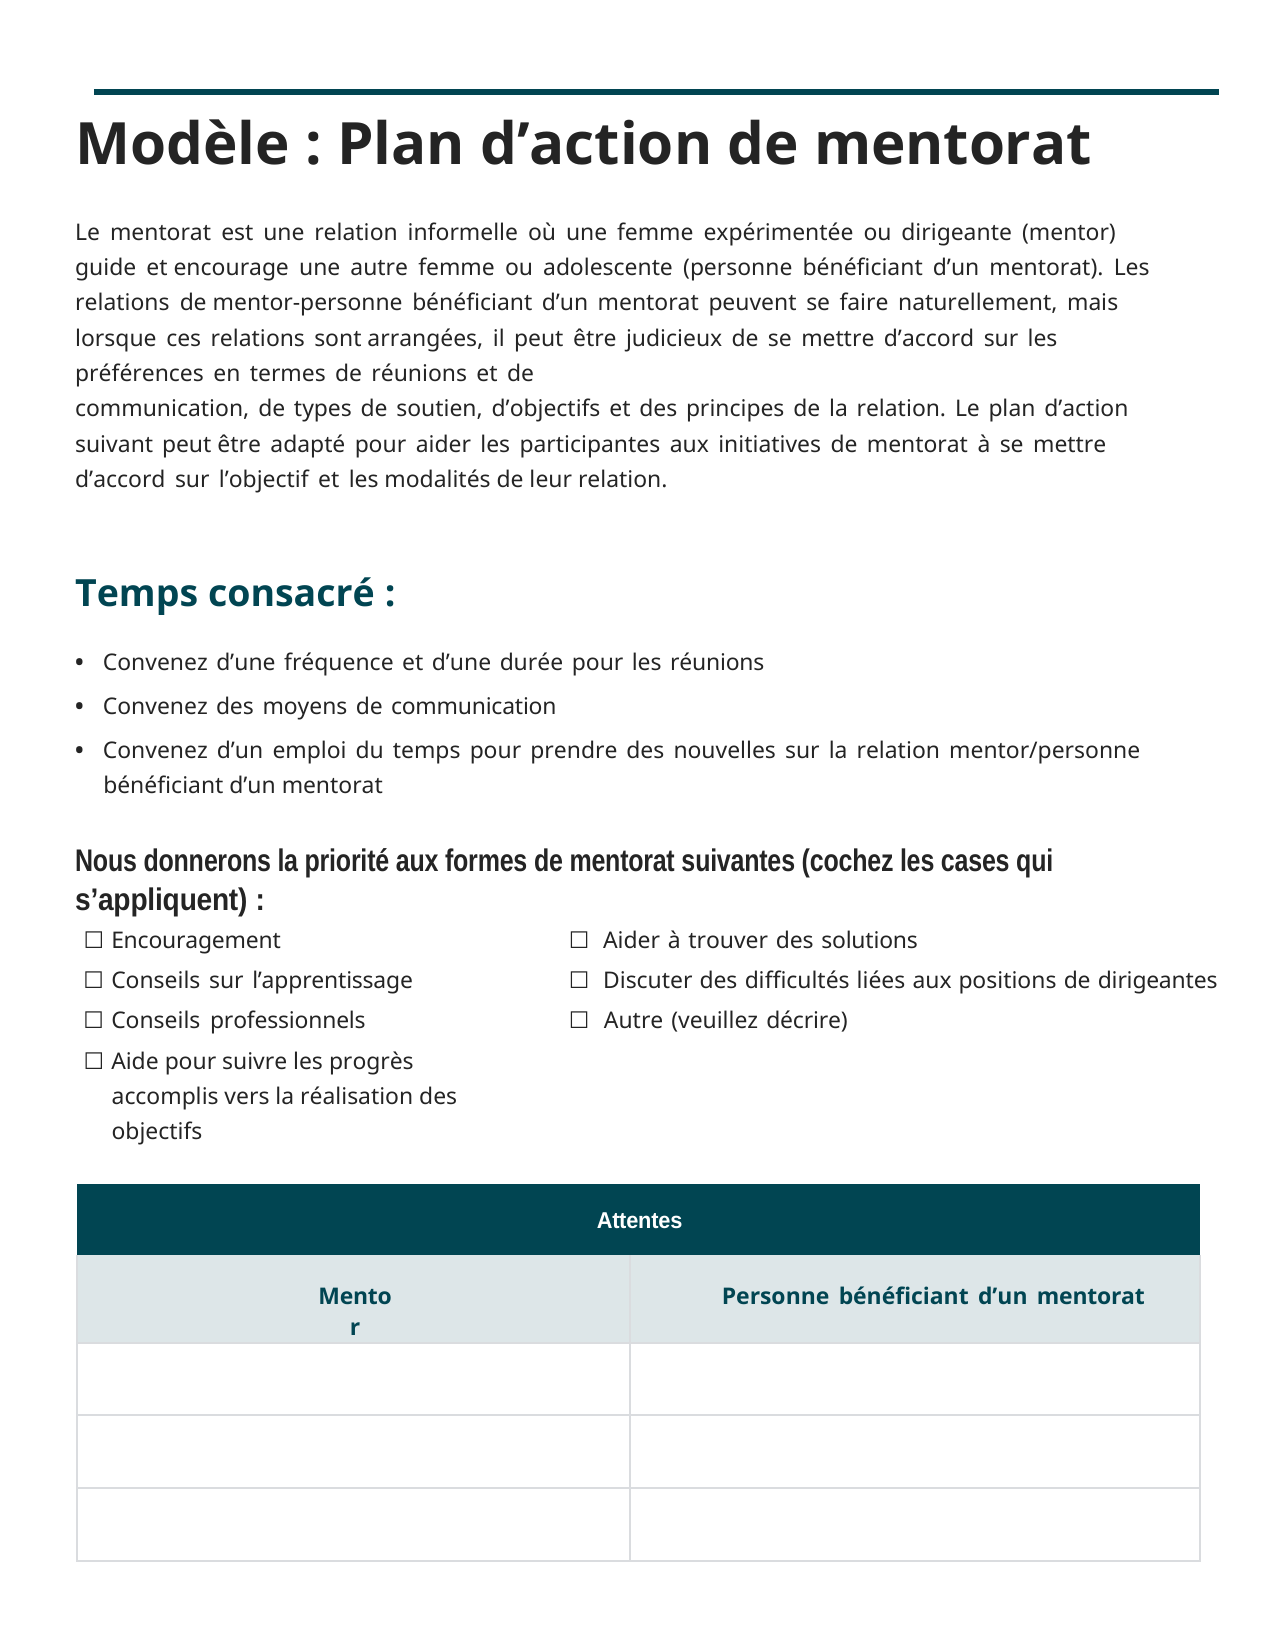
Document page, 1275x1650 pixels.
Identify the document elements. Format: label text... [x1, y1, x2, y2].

list Convenez d’un emploi du temps pour prendre des nouvelles sur la relation mentor/personne bénéficiant d’un mentorat [75, 734, 1181, 800]
subtitle Temps consacré : [75, 566, 1262, 617]
table_cell [78, 1489, 629, 1559]
text Le mentorat est une relation informelle où une femme expérimentée ou dirigeante (mentor) guide et encourage une autre femme ou adolescente (personne bénéficiant d’un mentorat). Les relations de mentor-personne bénéficiant d’un mentorat peuvent se faire naturellement, mais lorsque ces relations sont arrangées, il peut être judicieux de se mettre d’accord sur les préférences en termes de réunions et de [75, 216, 1176, 388]
table_cell Mentor [78, 1255, 629, 1342]
table_cell Personne bénéficiant d’un mentorat [631, 1255, 1199, 1342]
table_cell [78, 1416, 629, 1487]
table_cell [631, 1344, 1199, 1414]
title Modèle : Plan d’action de mentorat [75, 102, 1262, 181]
list Conseils professionnels ☐ Autre (veuillez décrire) [83, 1004, 1262, 1036]
list Convenez des moyens de communication [75, 690, 1262, 721]
table_cell [78, 1344, 629, 1414]
table_cell [631, 1416, 1199, 1487]
subtitle Nous donnerons la priorité aux formes de mentorat suivantes (cochez les cases qui s’appliquent) : [75, 842, 1176, 917]
list Convenez d’une fréquence et d’une durée pour les réunions [75, 646, 1262, 677]
table_cell [631, 1489, 1199, 1559]
text communication, de types de soutien, d’objectifs et des principes de la relation. Le plan d’action suivant peut être adapté pour aider les participantes aux initiatives de mentorat à se mettre d’accord sur l’objectif et les modalités de leur relation. [75, 392, 1194, 494]
list Conseils sur l’apprentissage ☐ Discuter des difficultés liées aux positions de dirigeantes [83, 964, 1262, 996]
list Encouragement ☐ Aider à trouver des solutions [83, 924, 1262, 955]
table_header Attentes [77, 1184, 1200, 1255]
list Aide pour suivre les progrès accomplis vers la réalisation des objectifs [83, 1044, 514, 1146]
